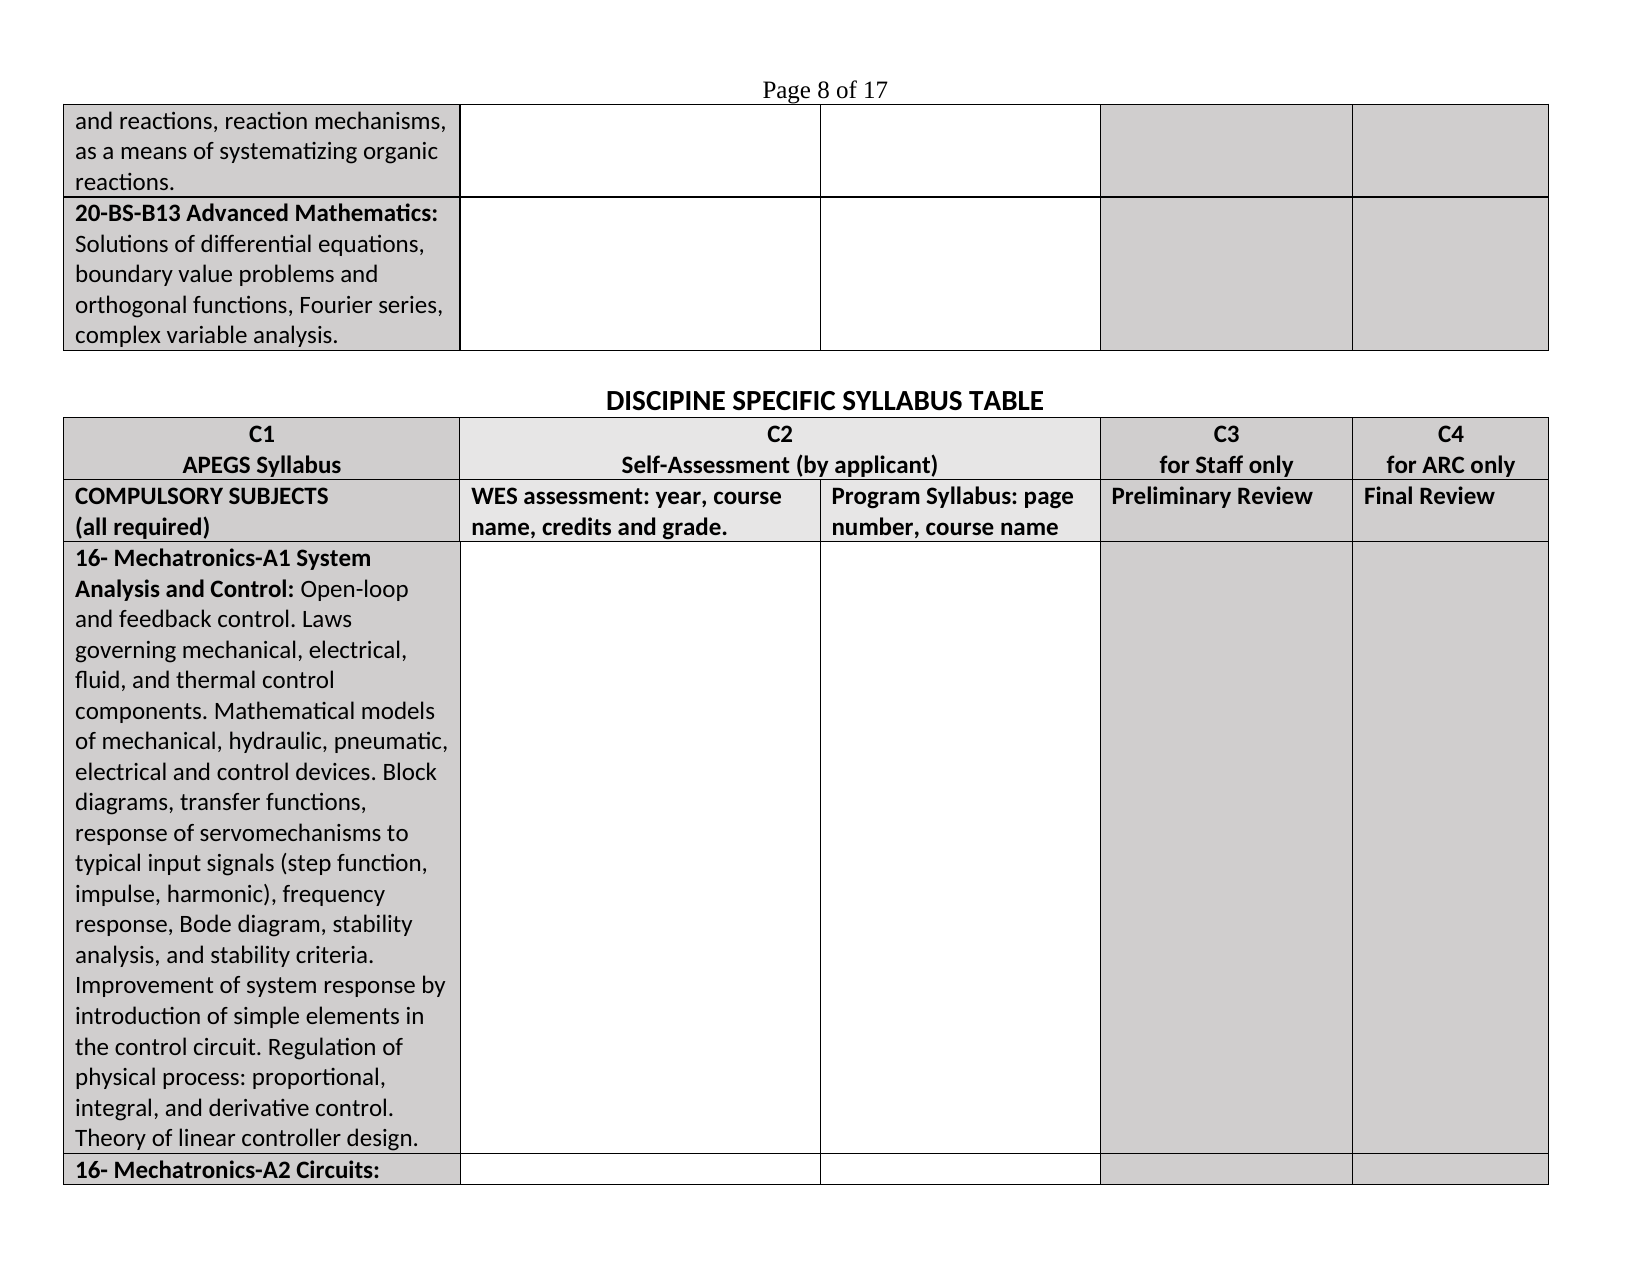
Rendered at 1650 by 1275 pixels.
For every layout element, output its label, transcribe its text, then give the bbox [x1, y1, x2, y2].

table_cell [821, 1154, 1100, 1184]
table_cell [1101, 1154, 1352, 1184]
table_cell [1353, 542, 1548, 1153]
table_header C2 Self-Assessment (by applicant) [460, 418, 1100, 479]
table_cell Final Review [1353, 480, 1548, 541]
table_cell COMPULSORY SUBJECTS (all required) [64, 480, 459, 541]
table_cell [1353, 1154, 1548, 1184]
table_cell 16- Mechatronics-A1 System Analysis and Control: Open-loop and feedback control. Laws governing mechanical, electrical, fluid, and thermal control components. Mathematical models of mechanical, hydraulic, pneumatic, electrical and control devices. Block diagrams, transfer functions, response of servomechanisms to typical input signals (step function, impulse, harmonic), frequency response, Bode diagram, stability analysis, and stability criteria. Improvement of system response by introduction of simple elements in the control circuit. Regulation of physical process: proportional, integral, and derivative control. Theory of linear controller design. [64, 542, 460, 1153]
table_cell Preliminary Review [1101, 480, 1352, 541]
table_cell [1353, 105, 1548, 196]
table_cell [1101, 105, 1352, 196]
table_cell [821, 198, 1100, 350]
table_cell [461, 198, 820, 350]
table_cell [64, 1154, 460, 1184]
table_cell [64, 105, 459, 196]
table_cell WES assessment: year, course name, credits and grade. [460, 480, 820, 541]
table_header C4 for ARC only [1353, 418, 1548, 479]
table_cell [821, 105, 1100, 196]
table_header C3 for Staff only [1101, 418, 1352, 479]
table_cell [1101, 198, 1352, 350]
table_cell [821, 542, 1100, 1153]
text DISCIPINE SPECIFIC SYLLABUS TABLE [75, 382, 1575, 417]
table_cell [1353, 198, 1548, 350]
table_cell [461, 542, 820, 1153]
table_header C1 APEGS Syllabus [64, 418, 459, 479]
table_cell 20-BS-B13 Advanced Mathematics: Solutions of differential equations, boundary value problems and orthogonal functions, Fourier series, complex variable analysis. [64, 198, 459, 350]
table_cell [1101, 542, 1352, 1153]
table_cell [461, 105, 820, 196]
table_cell [461, 1154, 820, 1184]
table_cell Program Syllabus: page number, course name [821, 480, 1100, 541]
